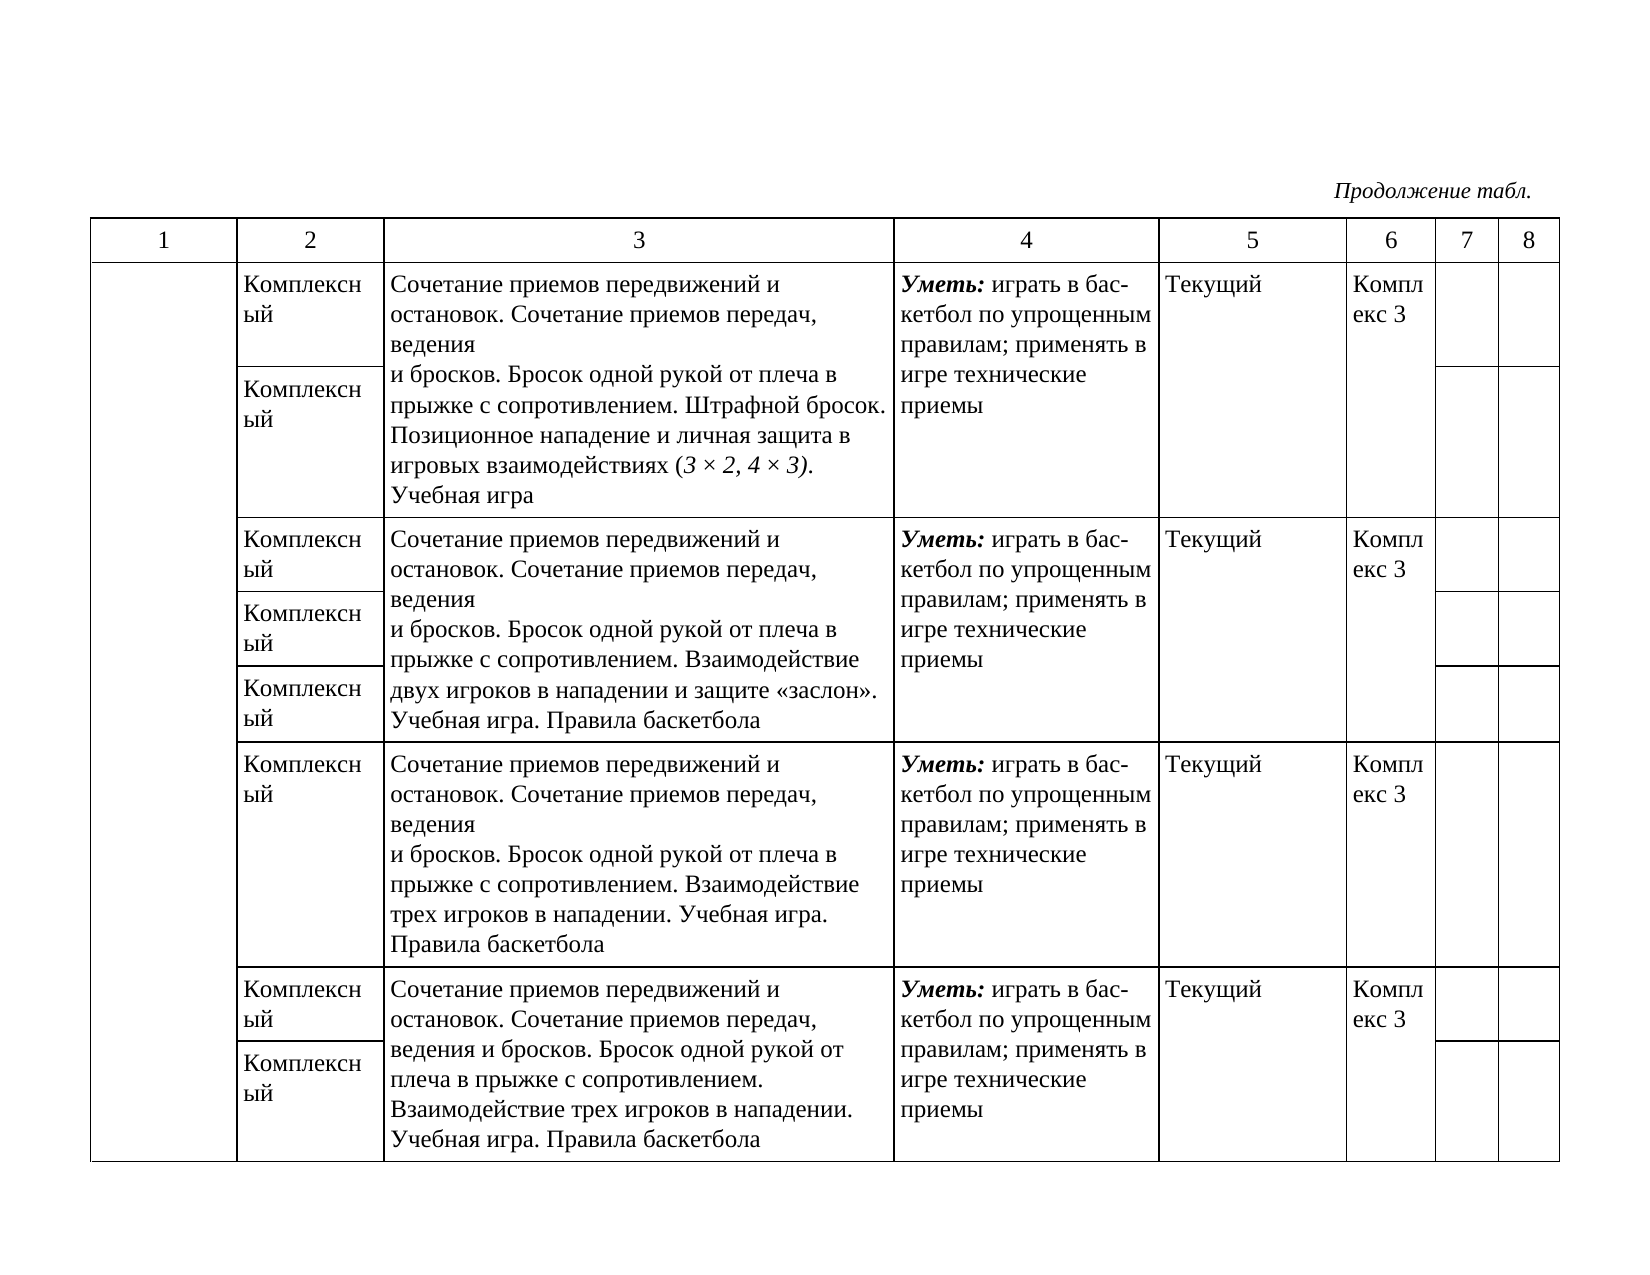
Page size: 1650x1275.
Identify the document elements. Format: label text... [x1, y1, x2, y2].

table_cell [1499, 1042, 1559, 1161]
table_cell Комплексный [238, 367, 383, 516]
table_cell [1436, 263, 1498, 366]
table_cell Сочетание приемов передвижений и остановок. Сочетание приемов передач, ведения и бросков. Бросок одной рукой от плеча в прыжке с сопротивлением. Штрафной бросок. Позиционное нападение и личная защита в игровых взаимодействиях (3 × 2, 4 × 3). Учебная игра [385, 263, 893, 516]
table_header 6 [1347, 219, 1435, 261]
table_header 4 [895, 219, 1158, 261]
table_cell [1436, 367, 1498, 516]
table_cell Сочетание приемов передвижений и остановок. Сочетание приемов передач, ведения и бросков. Бросок одной рукой от плеча в прыжке с сопротивлением. Взаимодействие трех игроков в нападении. Учебная игра. Правила баскетбола [385, 968, 893, 1161]
table_cell [1499, 743, 1559, 966]
table_cell Комплекс 3 [1347, 743, 1435, 966]
table_cell Сочетание приемов передвижений и остановок. Сочетание приемов передач, ведения и бросков. Бросок одной рукой от плеча в прыжке с сопротивлением. Взаимодействие двух игроков в нападении и защите «заслон». Учебная игра. Правила баскетбола [385, 518, 893, 741]
table_cell [1499, 592, 1559, 665]
table_cell [1499, 367, 1559, 516]
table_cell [895, 263, 1158, 516]
table_cell Текущий [1160, 263, 1346, 516]
table_cell Комплексный [238, 263, 383, 366]
table_header 1 [91, 219, 236, 261]
table_header 2 [238, 219, 383, 261]
table_cell Комплексный [238, 667, 383, 741]
table_cell Комплексный [238, 743, 383, 966]
table_cell Текущий [1160, 518, 1346, 741]
table_cell [1436, 518, 1498, 591]
table_cell [1436, 592, 1498, 665]
table_cell [1499, 263, 1559, 366]
table_header 5 [1160, 219, 1346, 261]
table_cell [895, 968, 1158, 1161]
table_cell [1499, 968, 1559, 1040]
table_cell [1436, 667, 1498, 741]
table_cell [91, 263, 236, 1161]
table_header 3 [385, 219, 893, 261]
table_cell [1436, 1042, 1498, 1161]
table_cell Сочетание приемов передвижений и остановок. Сочетание приемов передач, ведения и бросков. Бросок одной рукой от плеча в прыжке с сопротивлением. Взаимодействие трех игроков в нападении. Учебная игра. Правила баскетбола [385, 743, 893, 966]
table_cell Комплексный [238, 592, 383, 665]
table_cell Комплексный [238, 518, 383, 591]
table_cell [1436, 743, 1498, 966]
table_cell Уметь: играть в бас-кетбол по упрощенным правилам; применять в игре технические приемы [895, 518, 1158, 741]
table_cell [1499, 667, 1559, 741]
table_cell Комплексный [238, 968, 383, 1040]
table_cell [1499, 518, 1559, 591]
table_header 8 [1499, 219, 1559, 261]
table_cell Текущий [1160, 968, 1346, 1161]
table_cell Комплекс 3 [1347, 518, 1435, 741]
table_cell Комплексный [238, 1042, 383, 1161]
text Продолжение табл. [118, 177, 1532, 203]
table_cell Комплекс 3 [1347, 263, 1435, 516]
table_header 7 [1436, 219, 1498, 261]
table_cell Комплекс 3 [1347, 968, 1435, 1161]
table_cell [1436, 968, 1498, 1040]
table_cell Уметь: играть в бас-кетбол по упрощенным правилам; применять в игре технические приемы [895, 743, 1158, 966]
table_cell Текущий [1160, 743, 1346, 966]
